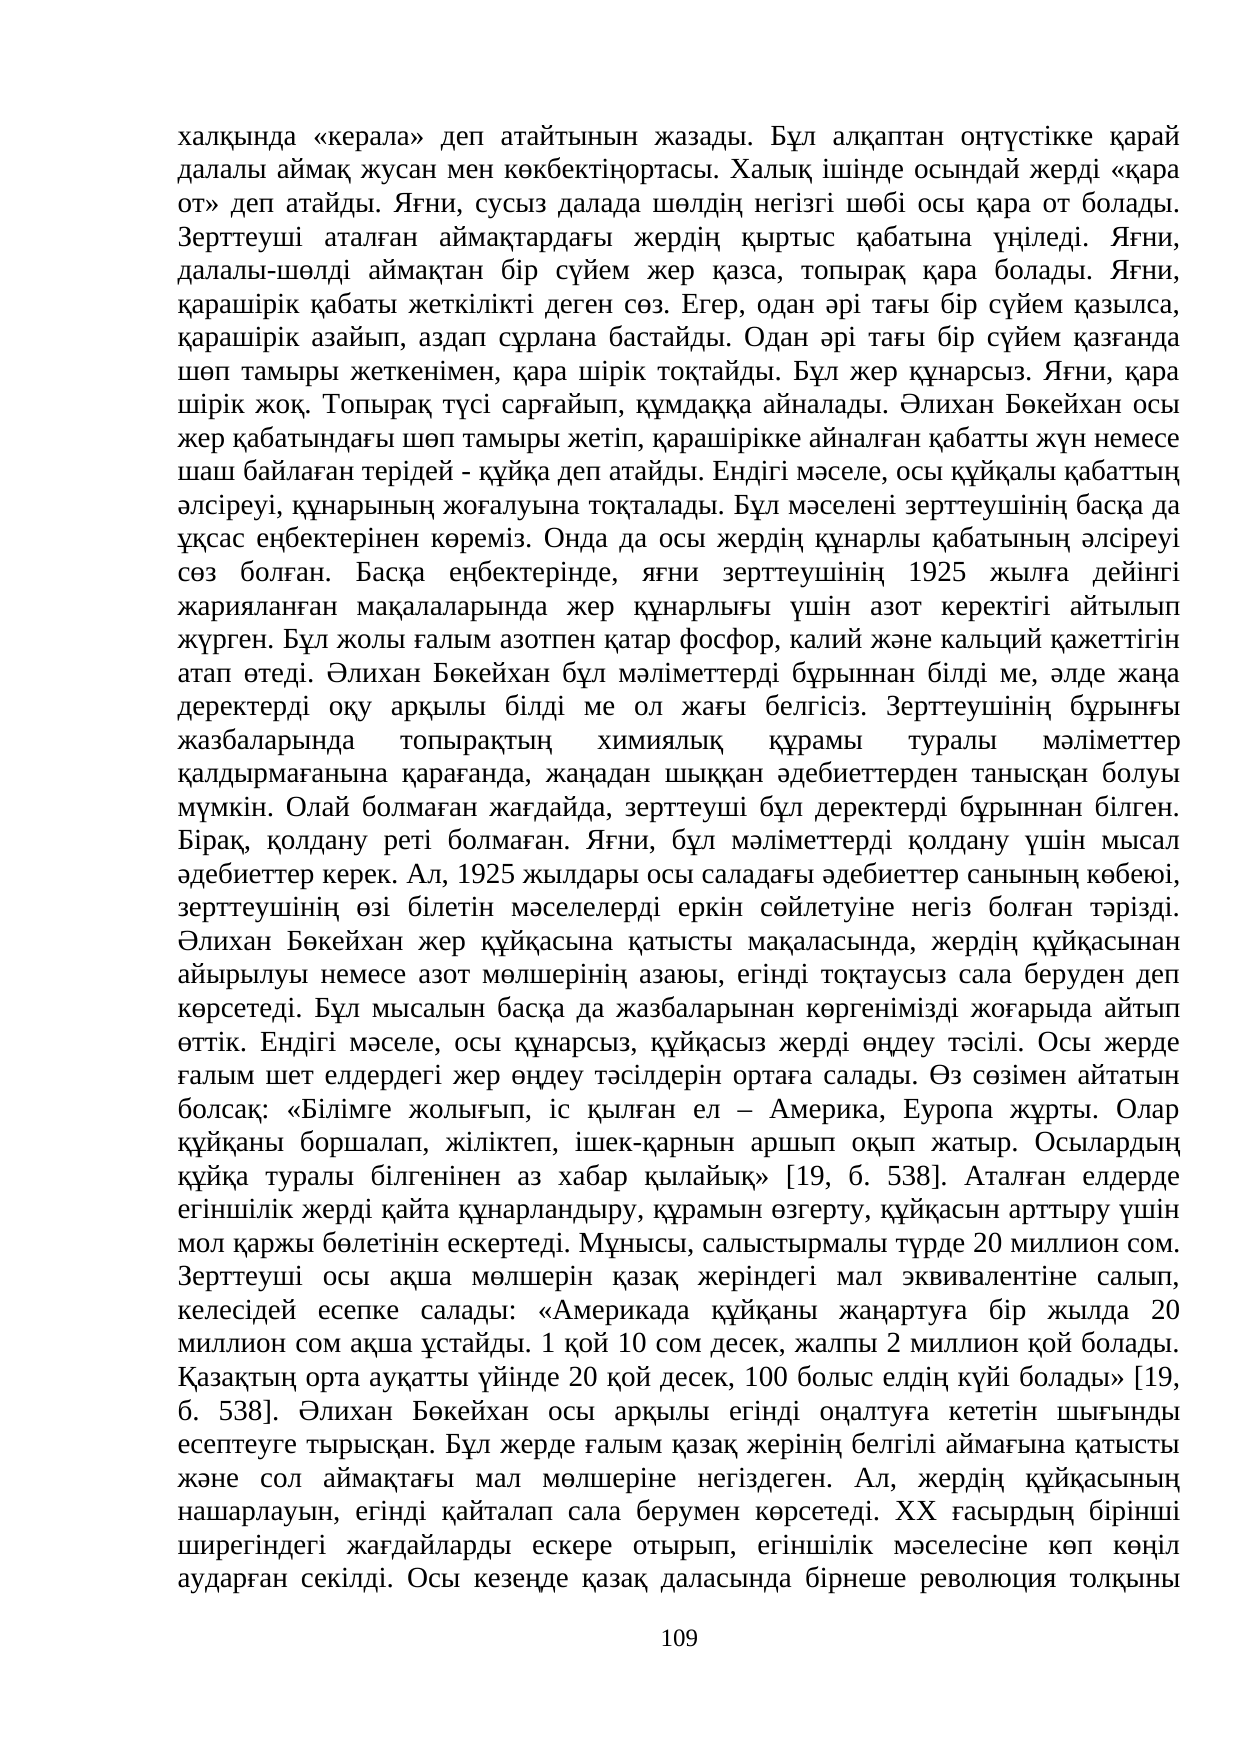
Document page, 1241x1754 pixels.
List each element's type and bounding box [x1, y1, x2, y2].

text [177, 118, 1181, 1594]
